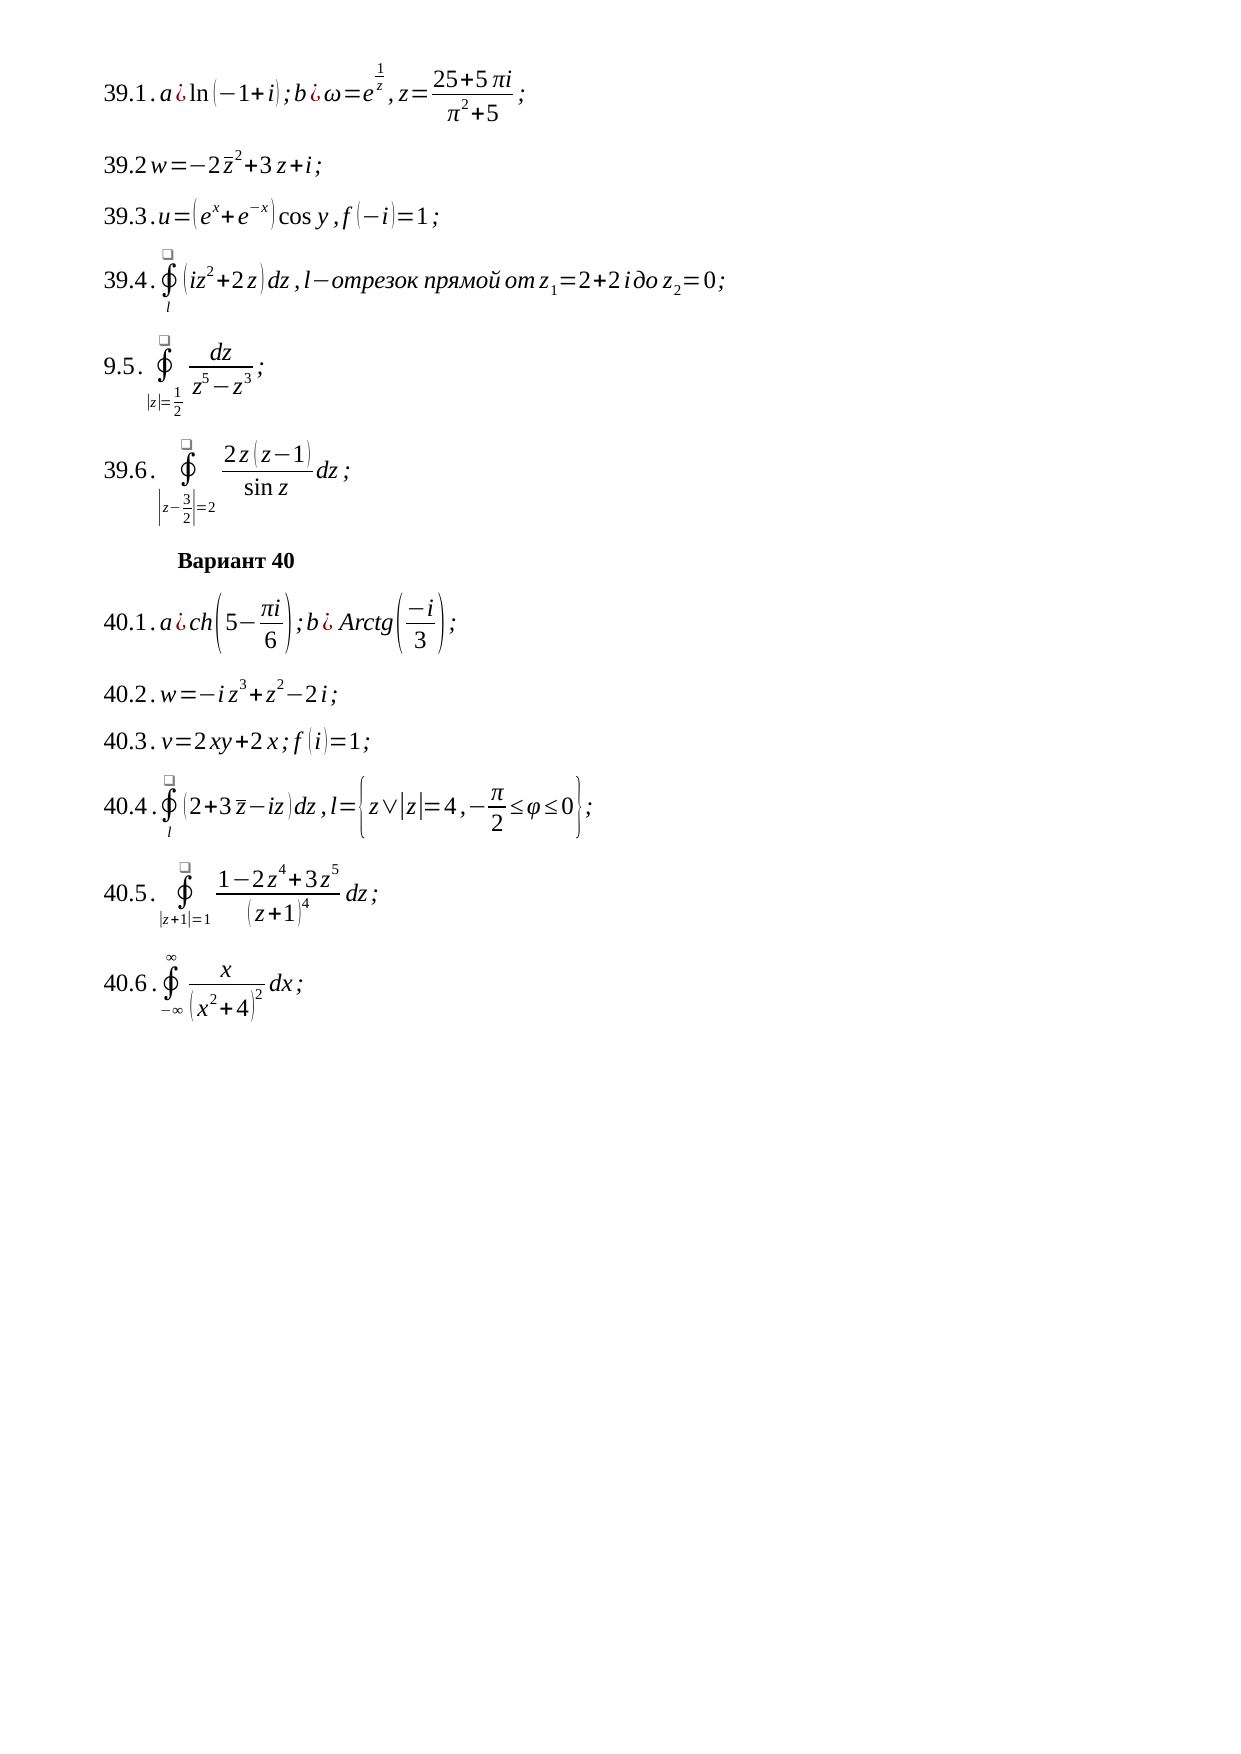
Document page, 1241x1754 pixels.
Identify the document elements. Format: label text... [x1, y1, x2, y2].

text Вариант 40 [103, 547, 1152, 573]
